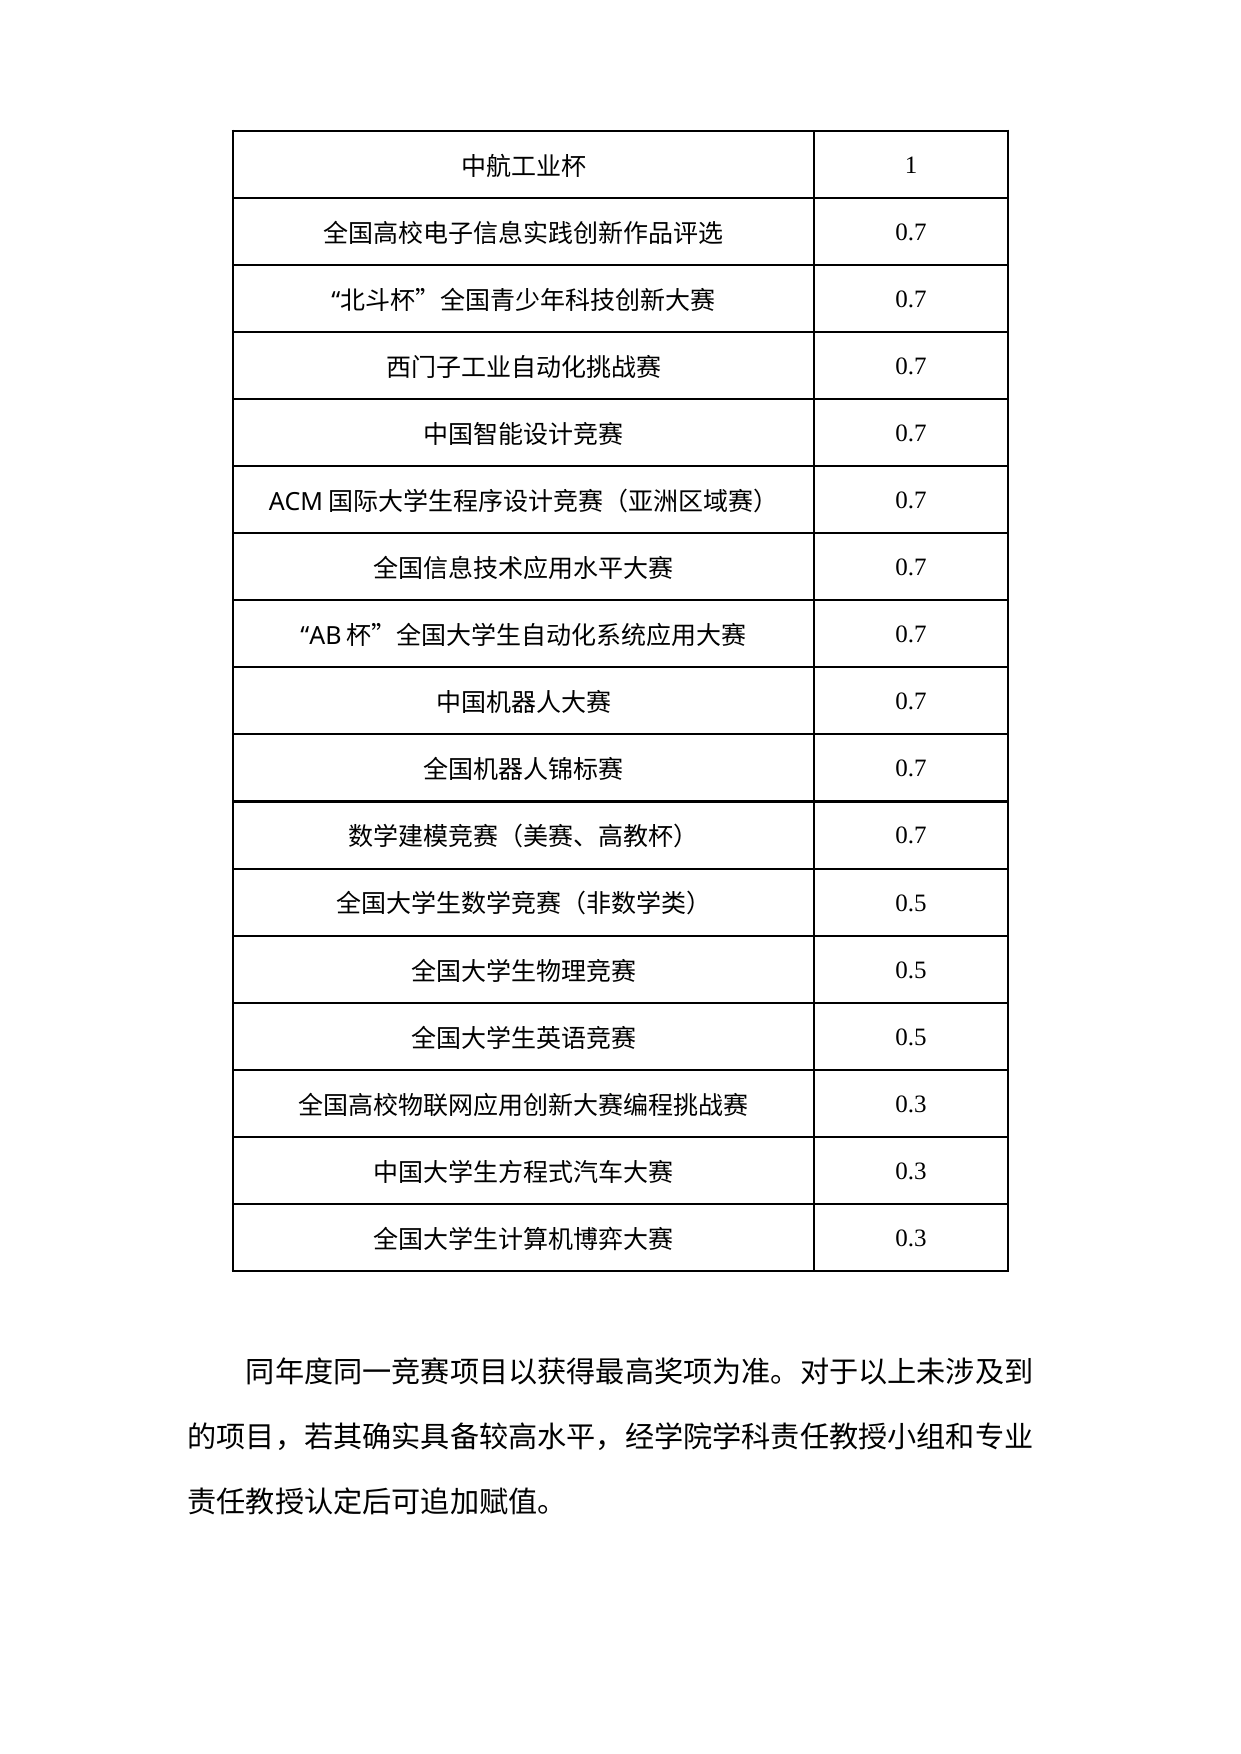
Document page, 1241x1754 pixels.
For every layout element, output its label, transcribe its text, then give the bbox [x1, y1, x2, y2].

table_cell 全国信息技术应用水平大赛 [234, 534, 813, 599]
table_cell 西门子工业自动化挑战赛 [234, 333, 813, 398]
table_cell ACM国际大学生程序设计竞赛（亚洲区域赛） [234, 467, 813, 532]
table_cell 0.7 [815, 266, 1007, 331]
text 同年度同一竞赛项目以获得最高奖项为准。对于以上未涉及到的项目，若其确实具备较高水平，经学院学科责任教授小组和专业责任教授认定后可追加赋值。 [187, 1337, 1053, 1532]
table_cell 全国高校物联网应用创新大赛编程挑战赛 [234, 1071, 813, 1136]
table_cell 0.7 [815, 735, 1007, 800]
table_cell 全国大学生英语竞赛 [234, 1004, 813, 1069]
table_cell 0.7 [815, 333, 1007, 398]
table_cell 0.3 [815, 1071, 1007, 1136]
table_cell 0.7 [815, 668, 1007, 733]
table_cell 1 [815, 132, 1007, 197]
table_cell 0.7 [815, 467, 1007, 532]
table_cell 中航工业杯 [234, 132, 813, 197]
table_cell 0.7 [815, 199, 1007, 264]
table_cell “AB杯”全国大学生自动化系统应用大赛 [234, 601, 813, 666]
table_cell “北斗杯”全国青少年科技创新大赛 [234, 266, 813, 331]
table_cell 中国智能设计竞赛 [234, 400, 813, 465]
table_cell 0.5 [815, 937, 1007, 1002]
table_cell 0.3 [815, 1205, 1007, 1270]
table_cell 全国大学生物理竞赛 [234, 937, 813, 1002]
table_cell 全国高校电子信息实践创新作品评选 [234, 199, 813, 264]
table_cell 数学建模竞赛（美赛、高教杯） [234, 803, 813, 867]
table_cell 中国大学生方程式汽车大赛 [234, 1138, 813, 1203]
table_cell 0.7 [815, 601, 1007, 666]
table_cell 全国大学生数学竞赛（非数学类） [234, 870, 813, 934]
table_cell 全国大学生计算机博弈大赛 [234, 1205, 813, 1270]
table_cell 全国机器人锦标赛 [234, 735, 813, 800]
table_cell 中国机器人大赛 [234, 668, 813, 733]
table_cell 0.5 [815, 870, 1007, 934]
table_cell 0.3 [815, 1138, 1007, 1203]
table_cell 0.7 [815, 400, 1007, 465]
table_cell 0.5 [815, 1004, 1007, 1069]
table_cell 0.7 [815, 534, 1007, 599]
table_cell 0.7 [815, 803, 1007, 867]
